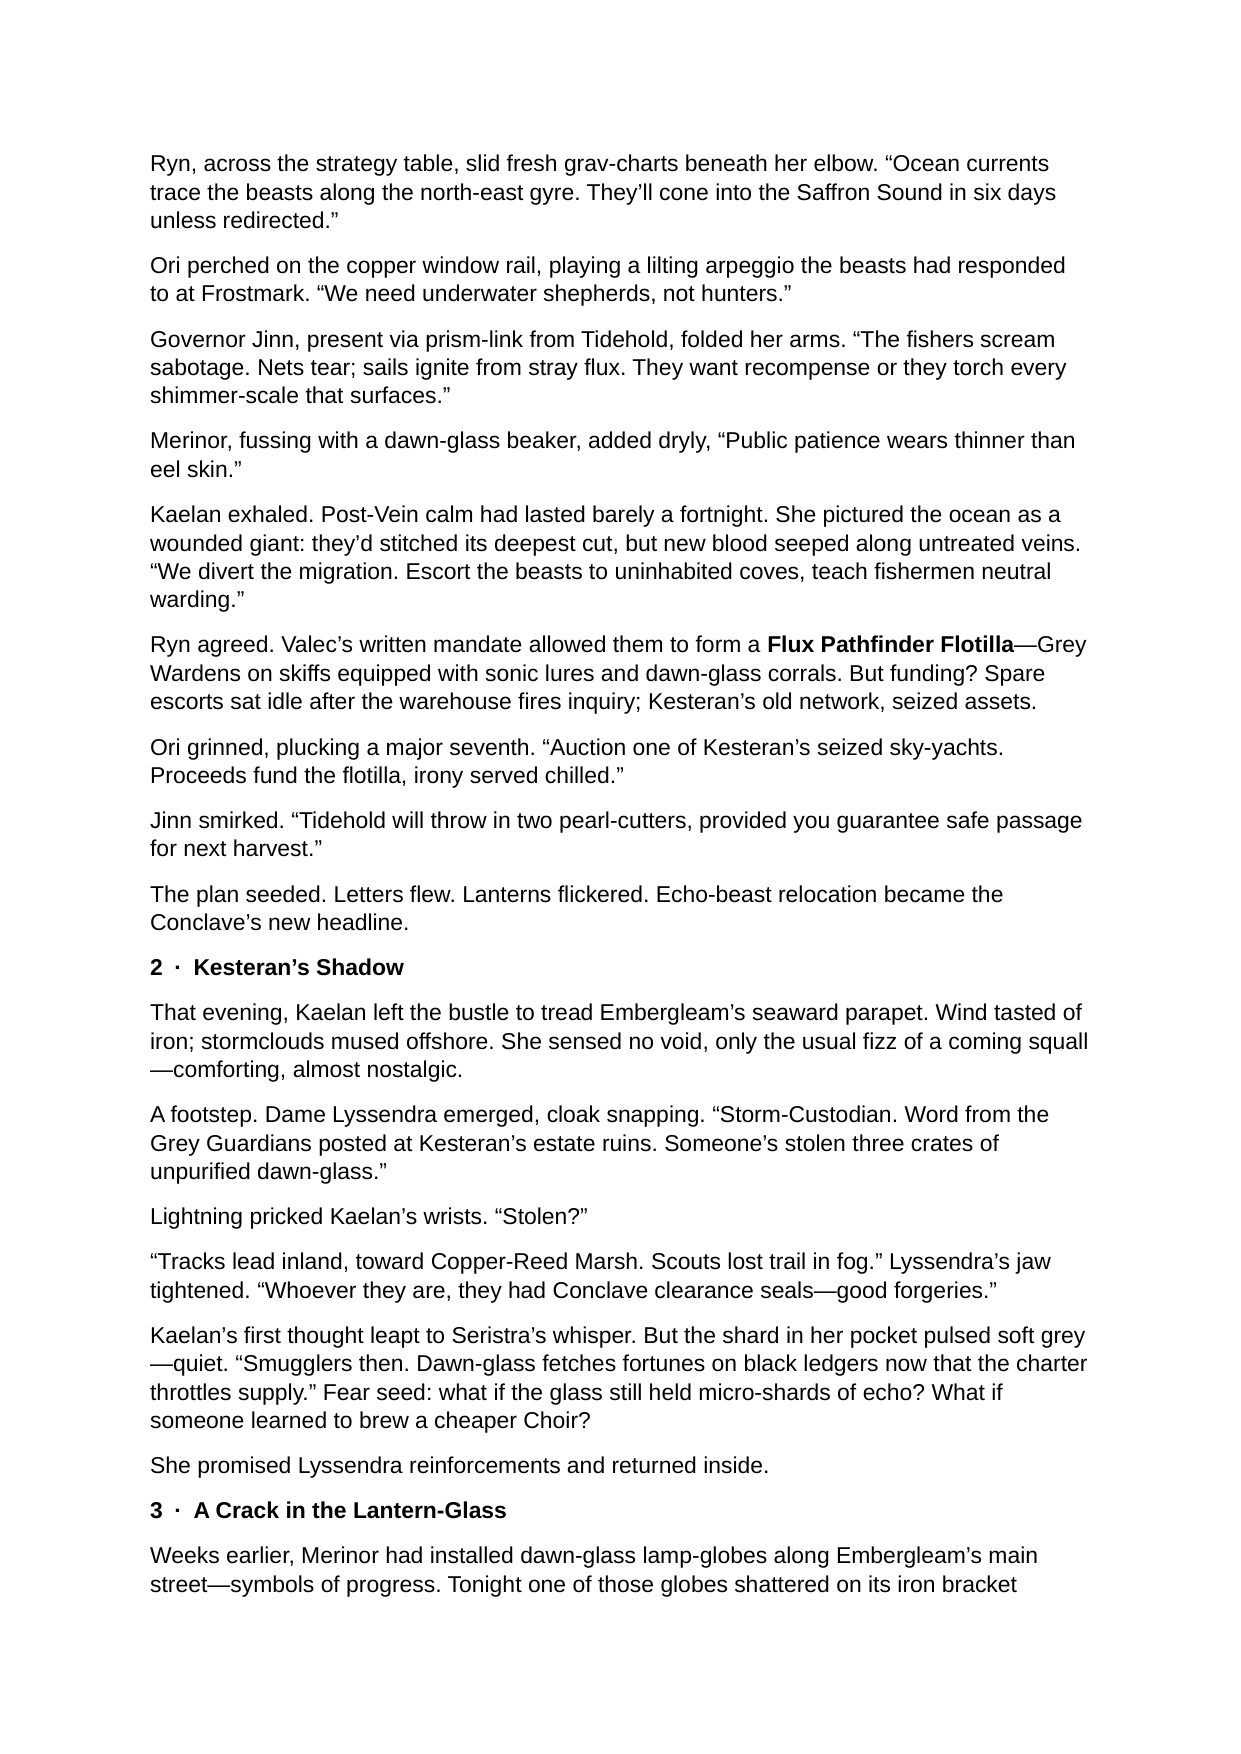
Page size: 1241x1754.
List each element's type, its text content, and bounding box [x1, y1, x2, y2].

text Governor Jinn, present via prism-link from Tidehold, folded her arms. “The fishers scream sabotage. Nets tear; sails ignite from stray flux. They want recompense or they torch every shimmer-scale that surfaces.” [150, 326, 1090, 409]
text Merinor, fussing with a dawn-glass beaker, added dryly, “Public patience wears thinner than eel skin.” [150, 427, 1090, 482]
text 2 · Kesteran’s Shadow [150, 954, 1090, 980]
text Ori grinned, plucking a major seventh. “Auction one of Kesteran’s seized sky-yachts. Proceeds fund the flotilla, irony served chilled.” [150, 733, 1090, 788]
text The plan seeded. Letters flew. Lanterns flickered. Echo-beast relocation became the Conclave’s new headline. [150, 881, 1090, 935]
text Lightning pricked Kaelan’s wrists. “Stolen?” [150, 1203, 1090, 1229]
text A footstep. Dame Lyssendra emerged, cloak snapping. “Storm-Custodian. Word from the Grey Guardians posted at Kesteran’s estate ruins. Someone’s stolen three crates of unpurified dawn-glass.” [150, 1101, 1090, 1184]
text “Tracks lead inland, toward Copper-Reed Marsh. Scouts lost trail in fog.” Lyssendra’s jaw tightened. “Whoever they are, they had Conclave clearance seals—good forgeries.” [150, 1248, 1090, 1303]
text Kaelan’s first thought leapt to Seristra’s whisper. But the shard in her pocket pulsed soft grey—quiet. “Smugglers then. Dawn-glass fetches fortunes on black ledgers now that the charter throttles supply.” Fear seed: what if the glass still held micro-shards of echo? What if someone learned to brew a cheaper Choir? [150, 1322, 1090, 1433]
text 3 · A Crack in the Lantern-Glass [150, 1497, 1090, 1524]
text Kaelan exhaled. Post-Vein calm had lasted barely a fortnight. She pictured the ocean as a wounded giant: they’d stitched its deepest cut, but new blood seeped along untreated veins. “We divert the migration. Escort the beasts to uninhabited coves, teach fishermen neutral warding.” [150, 501, 1090, 613]
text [150, 1542, 1090, 1597]
text That evening, Kaelan left the bustle to tread Embergleam’s seaward parapet. Wind tasted of iron; stormclouds mused offshore. She sensed no void, only the usual fizz of a coming squall—comforting, almost nostalgic. [150, 999, 1090, 1082]
text Ryn agreed. Valec’s written mandate allowed them to form a Flux Pathfinder Flotilla—Grey Wardens on skiffs equipped with sonic lures and dawn-glass corrals. But funding? Spare escorts sat idle after the warehouse fires inquiry; Kesteran’s old network, seized assets. [150, 631, 1090, 715]
text Jinn smirked. “Tidehold will throw in two pearl-cutters, provided you guarantee safe passage for next harvest.” [150, 807, 1090, 862]
text Ryn, across the strategy table, slid fresh grav-charts beneath her elbow. “Ocean currents trace the beasts along the north-east gyre. They’ll cone into the Saffron Sound in six days unless redirected.” [150, 150, 1090, 233]
text She promised Lyssendra reinforcements and returned inside. [150, 1452, 1090, 1478]
text Ori perched on the copper window rail, playing a lilting arpeggio the beasts had responded to at Frostmark. “We need underwater shepherds, not hunters.” [150, 252, 1090, 307]
